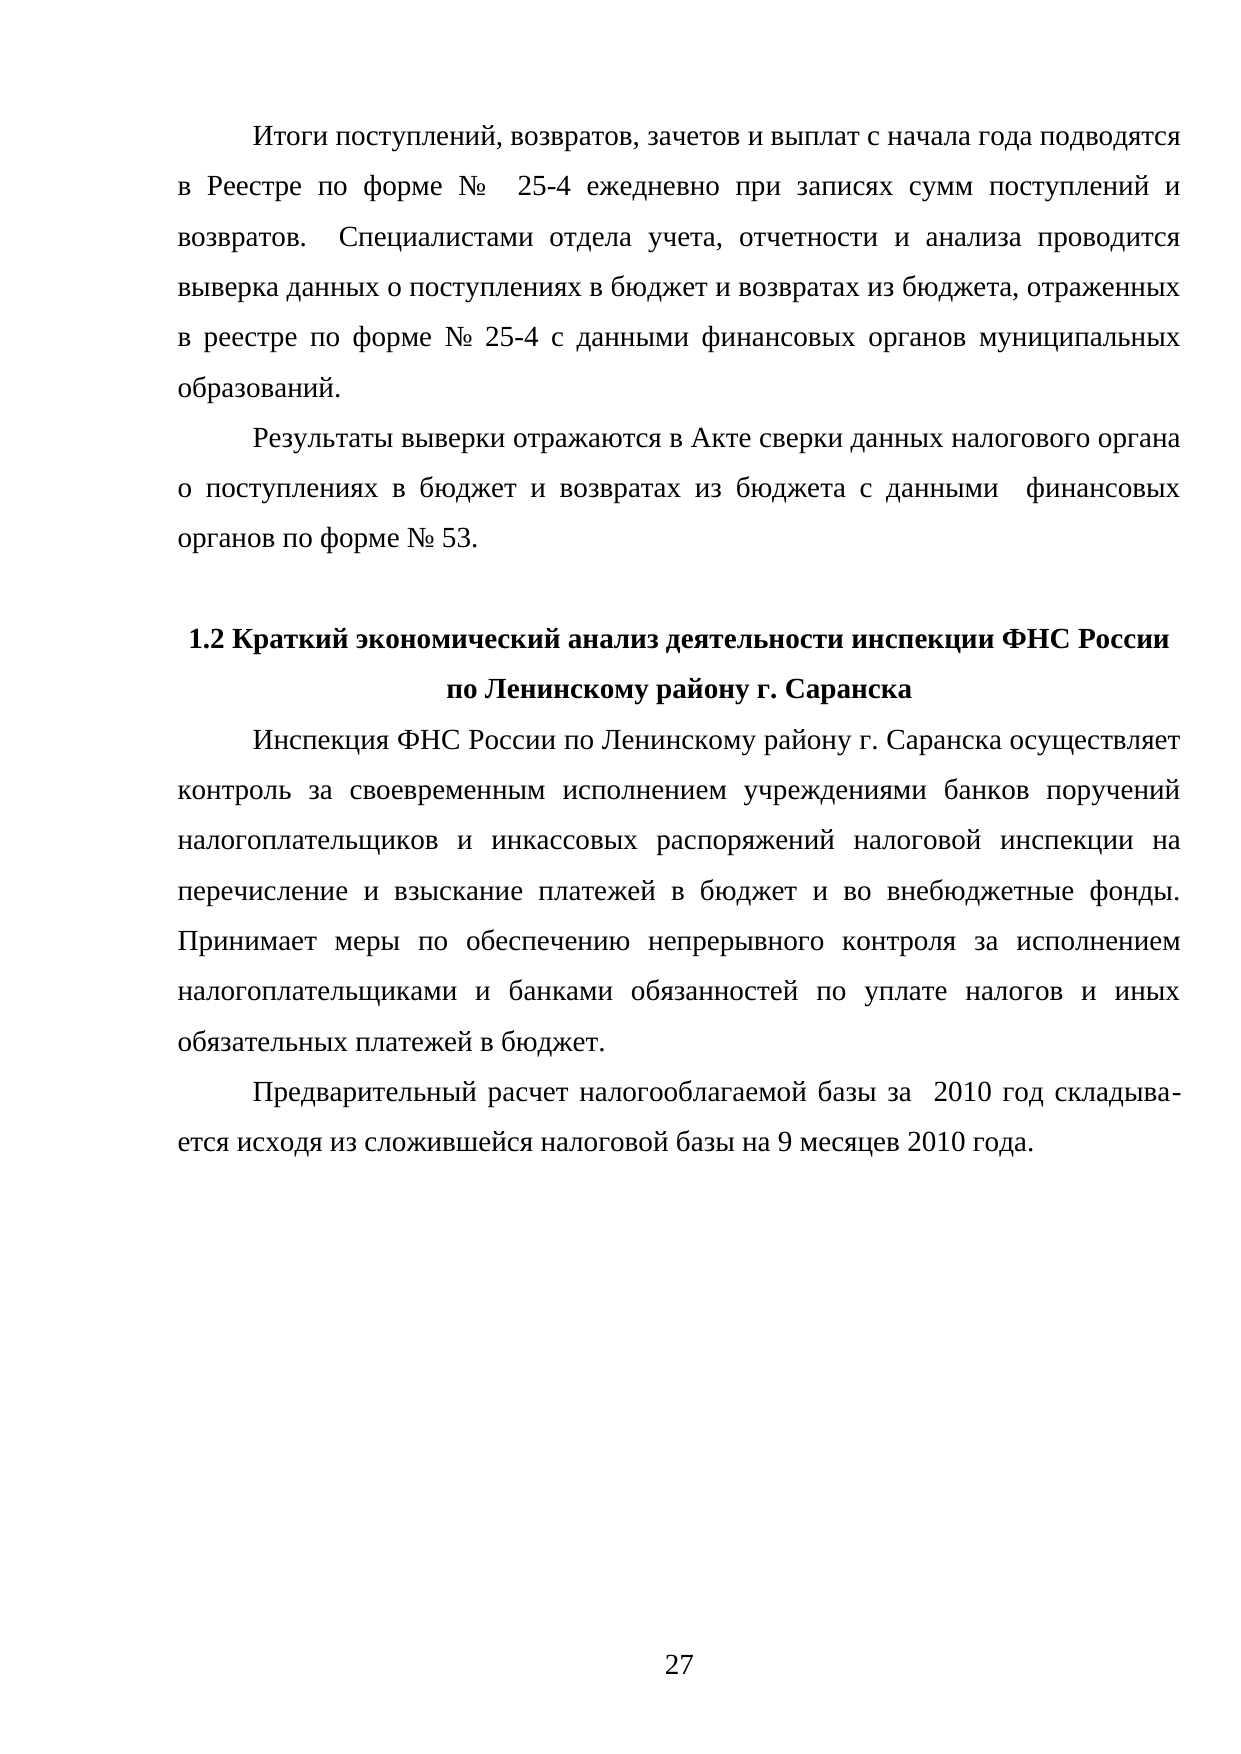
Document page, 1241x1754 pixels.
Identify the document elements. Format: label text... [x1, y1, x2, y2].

subtitle 1.2 Краткий экономический анализ деятельности инспекции ФНС России по Ленинскому району г. Саранска [177, 621, 1181, 705]
subtitle Инспекция ФНС России по Ленинскому району г. Саранска осуществляет контроль за своевременным исполнением учреждениями банков поручений налогоплательщиков и инкассовых распоряжений налоговой инспекции на перечисление и взыскание платежей в бюджет и во внебюджетные фонды. Принимает меры по обеспечению непрерывного контроля за исполнением налогоплательщиками и банками обязанностей по уплате налогов и иных обязательных платежей в бюджет. [177, 722, 1181, 1057]
subtitle Предварительный расчет налогооблагаемой базы за 2010 год складывается исходя из сложившейся налоговой базы на 9 месяцев 2010 года. [177, 1074, 1181, 1158]
subtitle Результаты выверки отражаются в Акте сверки данных налогового органа о поступлениях в бюджет и возвратах из бюджета с данными финансовых органов по форме № 53. [177, 420, 1181, 554]
subtitle Итоги поступлений, возвратов, зачетов и выплат с начала года подводятся в Реестре по форме № 25-4 ежедневно при записях сумм поступлений и возвратов. Специалистами отдела учета, отчетности и анализа проводится выверка данных о поступлениях в бюджет и возвратах из бюджета, отраженных в реестре по форме № 25-4 с данными финансовых органов муниципальных образований. [177, 118, 1181, 403]
